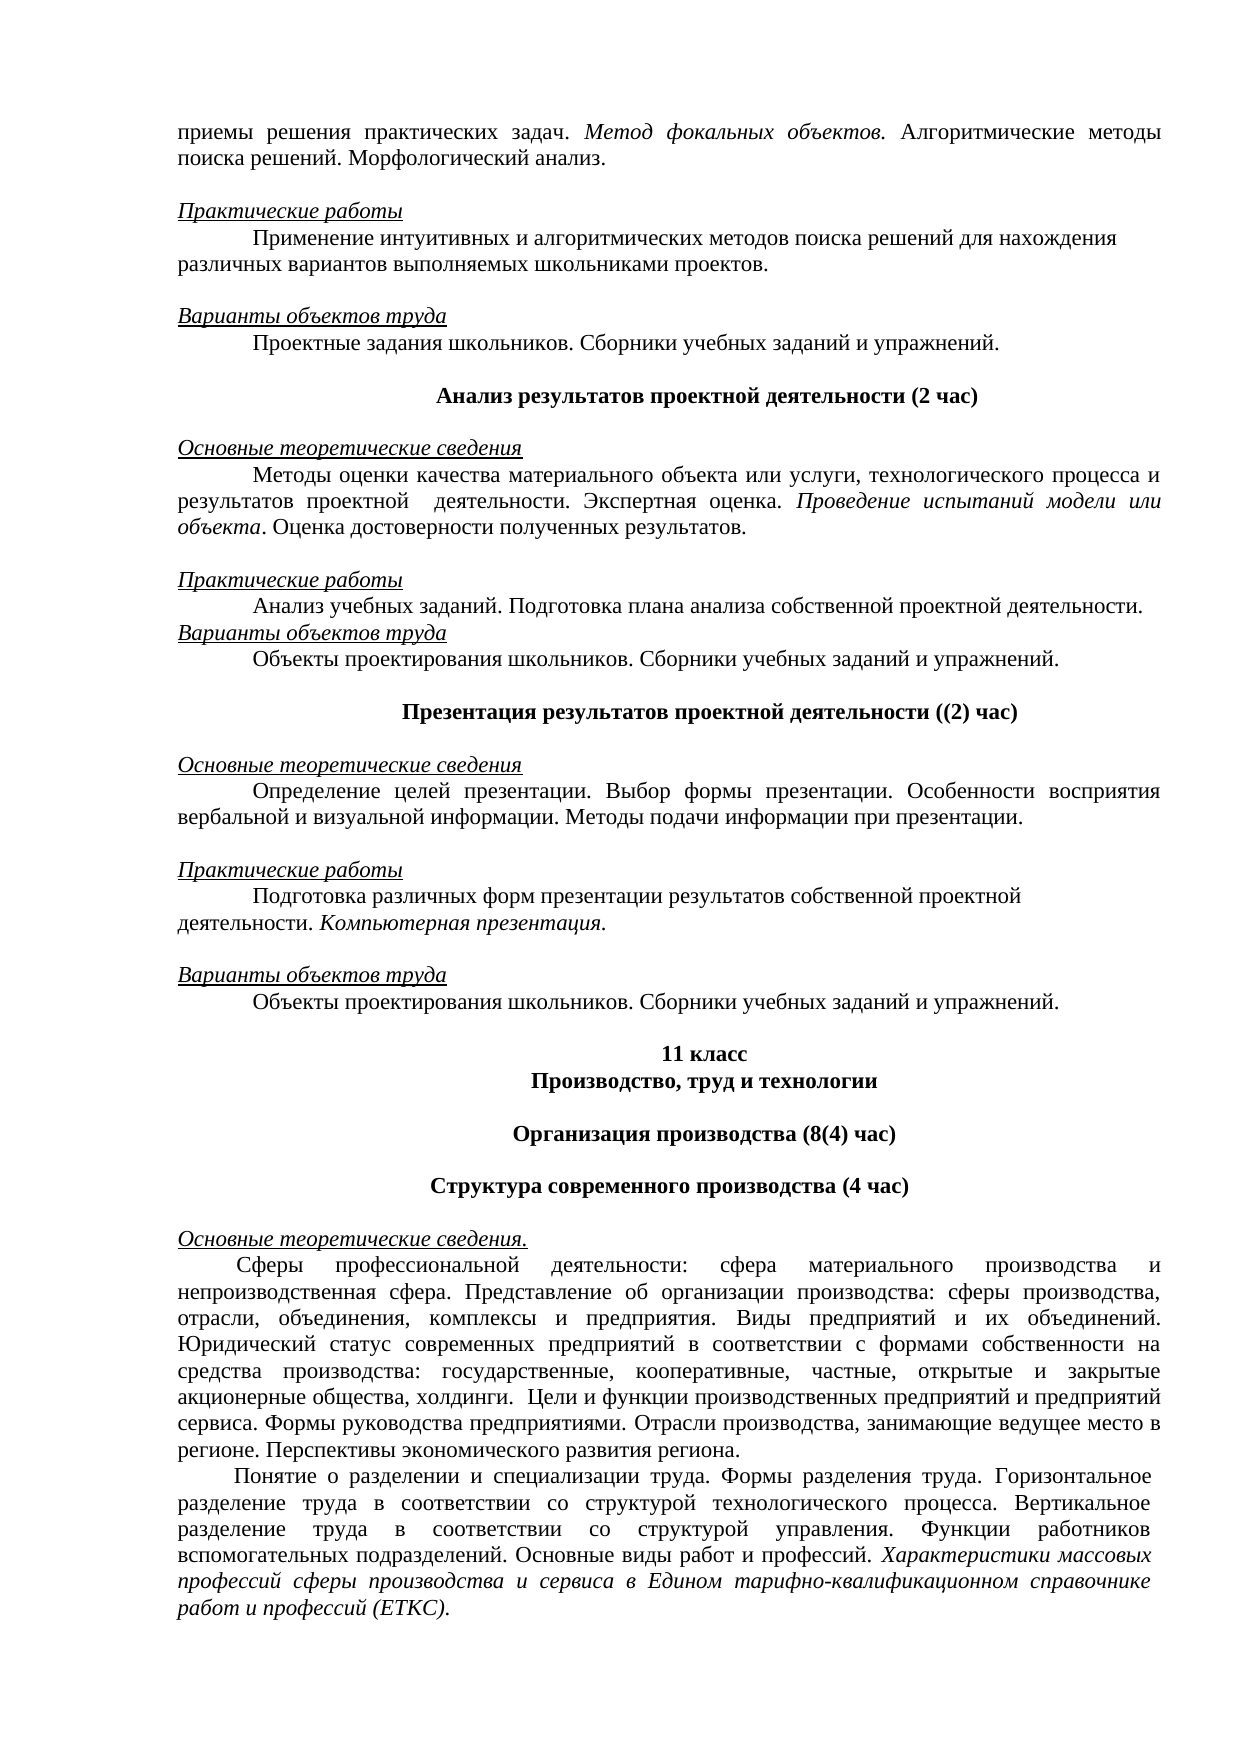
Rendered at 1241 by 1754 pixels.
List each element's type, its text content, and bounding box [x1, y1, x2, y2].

text Структура современного производства (4 час) [177, 1172, 1162, 1199]
text Практические работы [177, 856, 1162, 882]
text Подготовка различных форм презентации результатов собственной проектной деятельности. Компьютерная презентация. [177, 882, 1162, 935]
text Анализ учебных заданий. Подготовка плана анализа собственной проектной деятельности. [177, 592, 1162, 619]
text Методы оценки качества материального объекта или услуги, технологического процесса и результатов проектной деятельности. Экспертная оценка. Проведение испытаний модели или объекта. Оценка достоверности полученных результатов. [177, 461, 1162, 540]
text Основные теоретические сведения. [177, 1225, 1162, 1251]
text Понятие о разделении и специализации труда. Формы разделения труда. Горизонтальное разделение труда в соответствии со структурой технологического процесса. Вертикальное разделение труда в соответствии со структурой управления. Функции работников вспомогательных подразделений. Основные виды работ и профессий. Характеристики массовых профессий сферы производства и сервиса в Едином тарифно-квалификационном справочнике работ и профессий (ЕТКС). [177, 1462, 1152, 1620]
text Практические работы [177, 566, 1162, 592]
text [177, 118, 1162, 171]
text Практические работы [177, 197, 1162, 223]
text Организация производства (8(4) час) [177, 1119, 1231, 1146]
text Определение целей презентации. Выбор формы презентации. Особенности восприятия вербальной и визуальной информации. Методы подачи информации при презентации. [177, 777, 1162, 830]
text Презентация результатов проектной деятельности ((2) час) [177, 698, 1162, 724]
text Проектные задания школьников. Сборники учебных заданий и упражнений. [177, 329, 1162, 355]
text Сферы профессиональной деятельности: сфера материального производства и непроизводственная сфера. Представление об организации производства: сферы производства, отрасли, объединения, комплексы и предприятия. Виды предприятий и их объединений. Юридический статус современных предприятий в соответствии с формами собственности на средства производства: государственные, кооперативные, частные, открытые и закрытые акционерные общества, холдинги. Цели и функции производственных предприятий и предприятий сервиса. Формы руководства предприятиями. Отрасли производства, занимающие ведущее место в регионе. Перспективы экономического развития региона. [177, 1251, 1162, 1462]
text 11 класс [177, 1041, 1231, 1067]
text Анализ результатов проектной деятельности (2 час) [177, 382, 1162, 408]
text Варианты объектов труда [177, 303, 1162, 329]
text Производство, труд и технологии [177, 1067, 1231, 1093]
text Применение интуитивных и алгоритмических методов поиска решений для нахождения различных вариантов выполняемых школьниками проектов. [177, 223, 1162, 276]
text Варианты объектов труда [177, 961, 1162, 988]
text Варианты объектов труда [177, 619, 1162, 645]
text Объекты проектирования школьников. Сборники учебных заданий и упражнений. [177, 988, 1162, 1014]
text Основные теоретические сведения [177, 751, 1162, 777]
text Объекты проектирования школьников. Сборники учебных заданий и упражнений. [177, 645, 1162, 672]
text Основные теоретические сведения [177, 434, 1162, 461]
